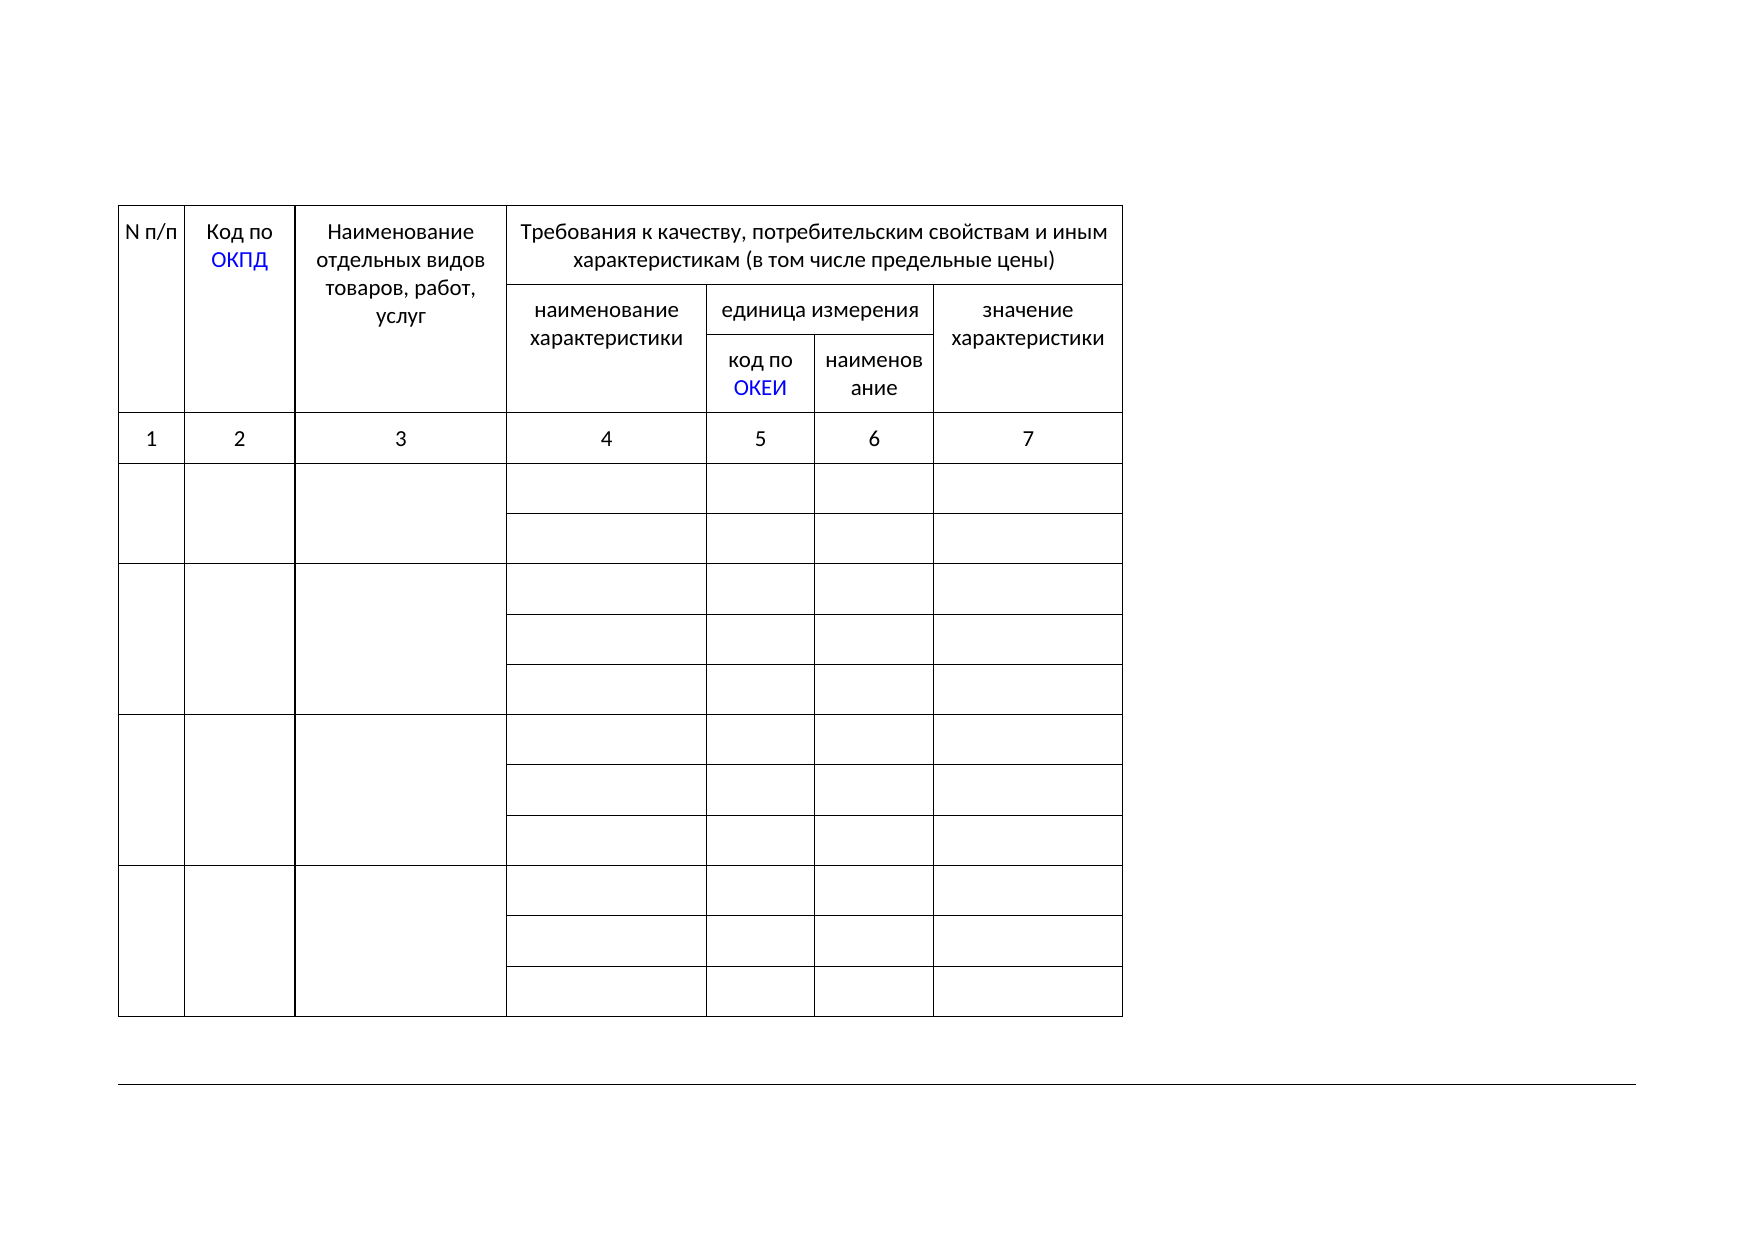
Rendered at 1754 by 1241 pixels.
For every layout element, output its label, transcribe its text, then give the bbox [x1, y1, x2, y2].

table_cell [815, 464, 933, 513]
table_cell 5 [707, 413, 814, 462]
table_cell [185, 715, 294, 865]
table_cell [119, 464, 184, 563]
table_cell [507, 866, 706, 915]
table_cell [815, 615, 933, 664]
table_header N п/п [119, 206, 184, 412]
table_cell [934, 615, 1122, 664]
table_cell [815, 514, 933, 563]
table_cell [707, 564, 814, 613]
table_cell [119, 715, 184, 865]
table_cell [119, 866, 184, 1016]
table_cell [707, 765, 814, 815]
table_cell [507, 715, 706, 764]
table_cell код по ОКЕИ [707, 335, 814, 412]
table_cell [934, 514, 1122, 563]
table_cell [815, 765, 933, 815]
table_cell [934, 665, 1122, 714]
table_cell [707, 615, 814, 664]
table_cell [707, 715, 814, 764]
table_cell [185, 464, 294, 563]
table_cell [934, 715, 1122, 764]
table_cell [296, 464, 506, 563]
table_cell 6 [815, 413, 933, 462]
table_cell [296, 564, 506, 714]
table_cell 7 [934, 413, 1122, 462]
table_cell значение характеристики [934, 285, 1122, 412]
table_cell [507, 967, 706, 1016]
table_cell [507, 564, 706, 613]
table_cell [119, 564, 184, 714]
table_cell [507, 464, 706, 513]
table_cell [707, 916, 814, 966]
table_cell наименование [815, 335, 933, 412]
table_cell [296, 866, 506, 1016]
table_cell 3 [296, 413, 506, 462]
table_cell [296, 715, 506, 865]
table_cell [815, 665, 933, 714]
table_header Код по ОКПД [185, 206, 294, 412]
table_header Наименование отдельных видов товаров, работ, услуг [296, 206, 506, 412]
table_cell [815, 715, 933, 764]
table_cell [934, 464, 1122, 513]
table_cell [507, 665, 706, 714]
table_cell [185, 564, 294, 714]
table_cell [934, 816, 1122, 865]
table_cell [815, 816, 933, 865]
table_cell [815, 866, 933, 915]
table_cell [707, 514, 814, 563]
table_cell единица измерения [707, 285, 933, 334]
table_header Требования к качеству, потребительским свойствам и иным характеристикам (в том числе предельные цены) [507, 206, 1122, 283]
table_cell [707, 967, 814, 1016]
table_cell [934, 765, 1122, 815]
table_cell [707, 866, 814, 915]
table_cell [815, 916, 933, 966]
table_cell [507, 816, 706, 865]
table_cell [934, 967, 1122, 1016]
table_cell [507, 514, 706, 563]
table_cell [707, 464, 814, 513]
table_cell 1 [119, 413, 184, 462]
table_cell 4 [507, 413, 706, 462]
table_cell [815, 967, 933, 1016]
table_cell наименование характеристики [507, 285, 706, 412]
table_cell [185, 866, 294, 1016]
table_cell [707, 665, 814, 714]
table_cell [934, 916, 1122, 966]
table_cell [507, 916, 706, 966]
table_cell [707, 816, 814, 865]
table_cell [934, 564, 1122, 613]
table_cell [507, 765, 706, 815]
table_cell [815, 564, 933, 613]
table_cell [934, 866, 1122, 915]
table_cell 2 [185, 413, 294, 462]
table_cell [507, 615, 706, 664]
